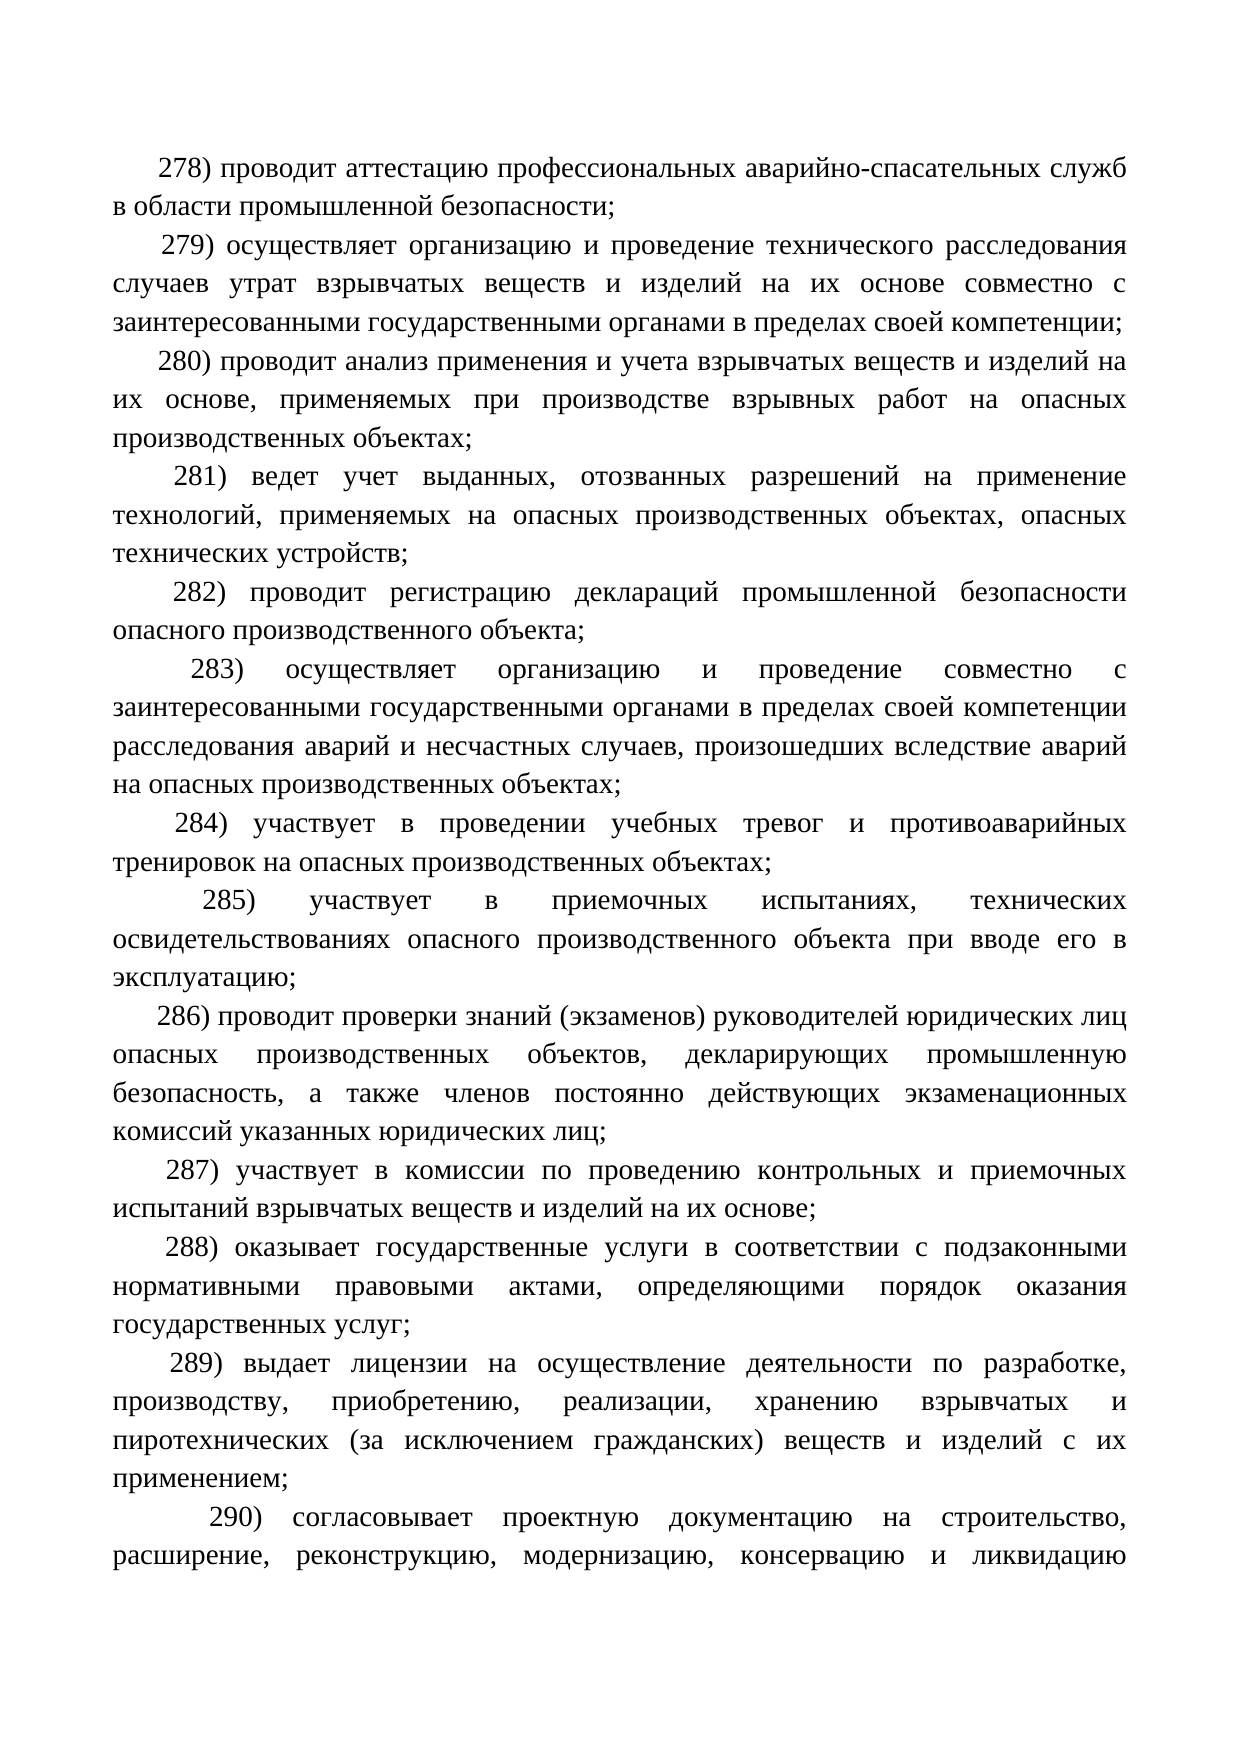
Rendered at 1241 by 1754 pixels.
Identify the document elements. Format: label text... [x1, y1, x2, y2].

text 283) осуществляет организацию и проведение совместно с заинтересованными государственными органами в пределах своей компетенции расследования аварий и несчастных случаев, произошедших вследствие аварий на опасных производственных объектах; [112, 651, 1128, 800]
text 287) участвует в комиссии по проведению контрольных и приемочных испытаний взрывчатых веществ и изделий на их основе; [112, 1152, 1128, 1224]
text 288) оказывает государственные услуги в соответствии с подзаконными нормативными правовыми актами, определяющими порядок оказания государственных услуг; [112, 1229, 1128, 1340]
text 286) проводит проверки знаний (экзаменов) руководителей юридических лиц опасных производственных объектов, декларирующих промышленную безопасность, а также членов постоянно действующих экзаменационных комиссий указанных юридических лиц; [112, 998, 1128, 1147]
text 280) проводит анализ применения и учета взрывчатых веществ и изделий на их основе, применяемых при производстве взрывных работ на опасных производственных объектах; [112, 343, 1128, 453]
text 282) проводит регистрацию деклараций промышленной безопасности опасного производственного объекта; [112, 574, 1128, 646]
text 279) осуществляет организацию и проведение технического расследования случаев утрат взрывчатых веществ и изделий на их основе совместно с заинтересованными государственными органами в пределах своей компетенции; [112, 227, 1128, 338]
text 285) участвует в приемочных испытаниях, технических освидетельствованиях опасного производственного объекта при вводе его в эксплуатацию; [112, 882, 1128, 993]
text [112, 1499, 1128, 1571]
text 281) ведет учет выданных, отозванных разрешений на применение технологий, применяемых на опасных производственных объектах, опасных технических устройств; [112, 458, 1128, 569]
text 284) участвует в проведении учебных тревог и противоаварийных тренировок на опасных производственных объектах; [112, 805, 1128, 877]
text 278) проводит аттестацию профессиональных аварийно-спасательных служб в области промышленной безопасности; [112, 150, 1128, 222]
text 289) выдает лицензии на осуществление деятельности по разработке, производству, приобретению, реализации, хранению взрывчатых и пиротехнических (за исключением гражданских) веществ и изделий с их применением; [112, 1345, 1128, 1494]
